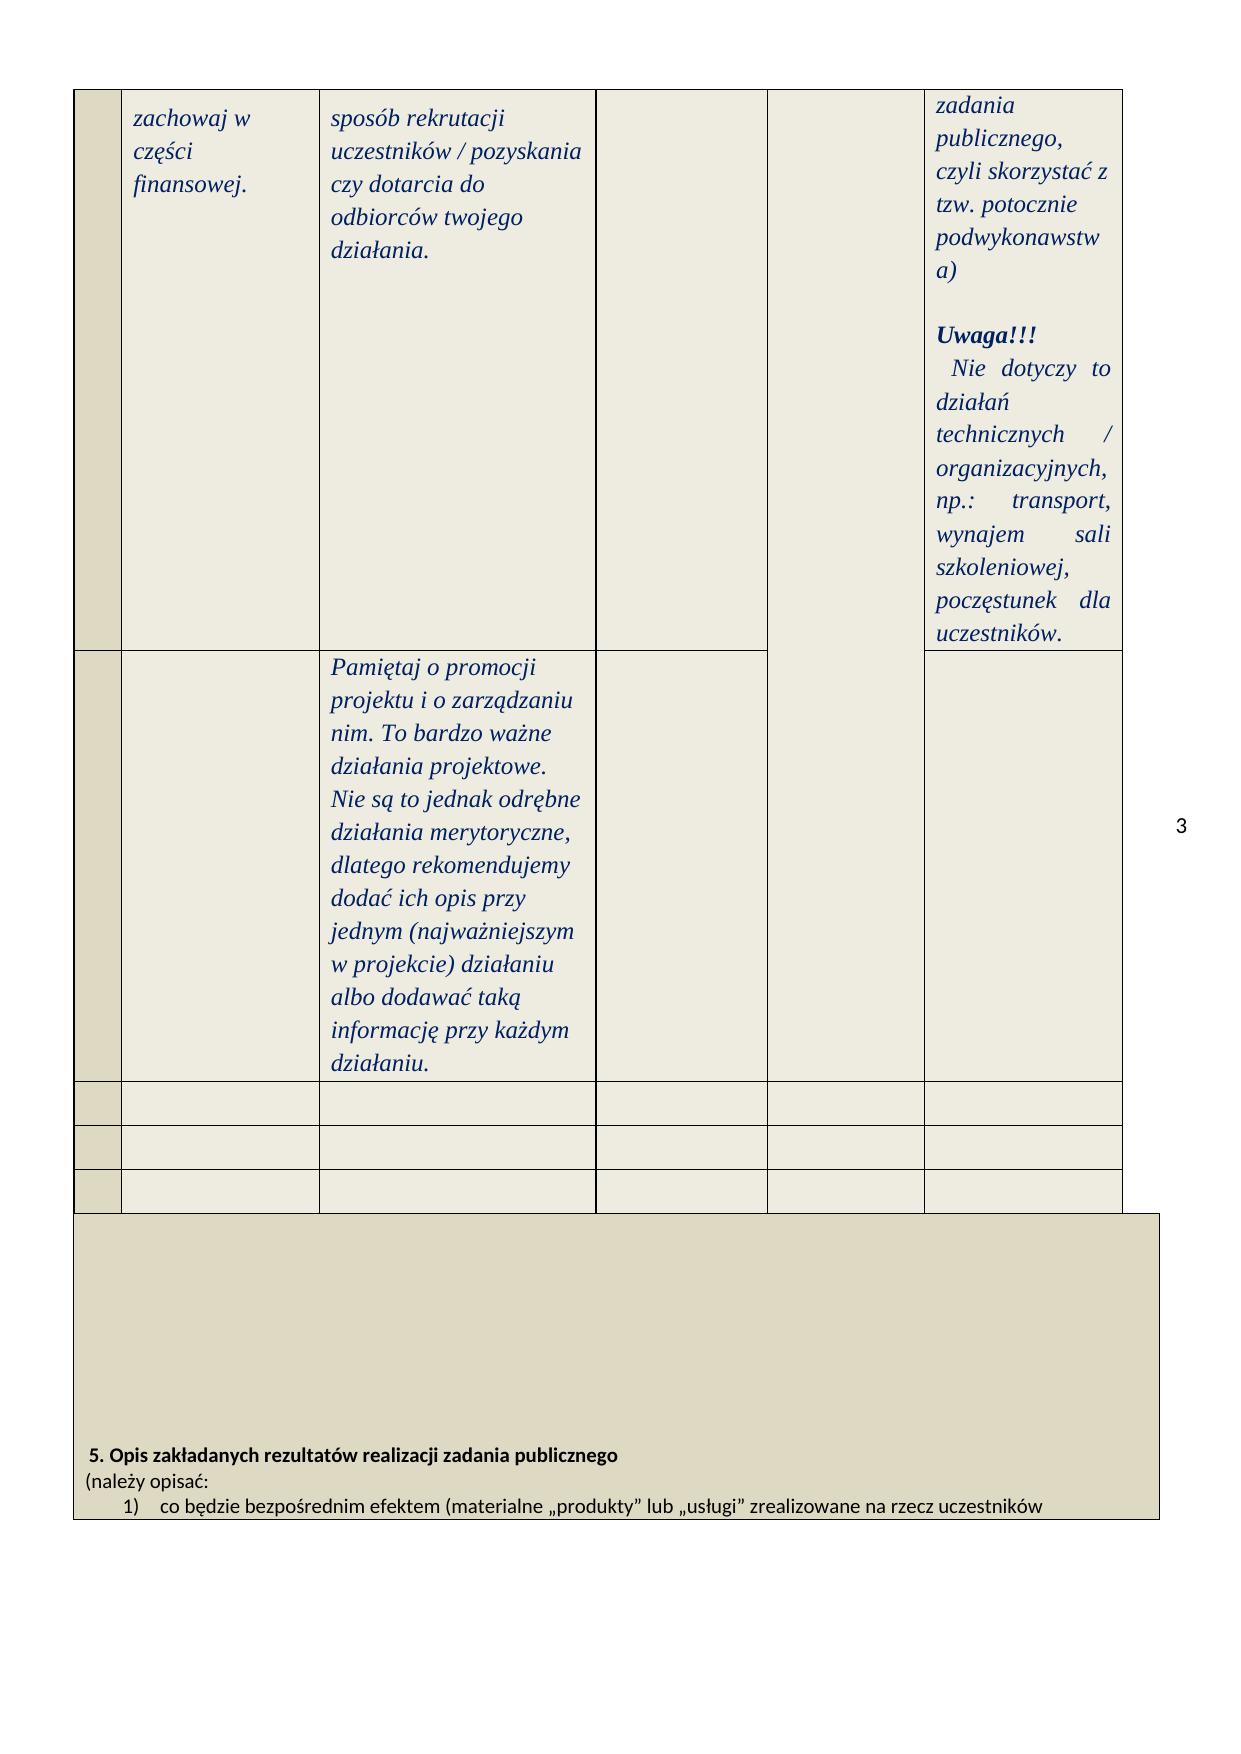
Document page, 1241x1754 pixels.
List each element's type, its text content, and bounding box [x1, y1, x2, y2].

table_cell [74, 1214, 1159, 1519]
table_cell Pamiętaj o promocji projektu i o zarządzaniu nim. To bardzo ważne działania projektowe. Nie są to jednak odrębne działania merytoryczne, dlatego rekomendujemy dodać ich opis przy jednym (najważniejszym w projekcie) działaniu albo dodawać taką informację przy każdym działaniu. [320, 651, 595, 1081]
table_cell [597, 1082, 767, 1125]
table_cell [768, 90, 924, 1081]
table_cell [597, 1170, 767, 1213]
table_cell [122, 1170, 319, 1213]
table_cell [122, 1126, 319, 1169]
table_cell [75, 1170, 121, 1213]
table_cell [122, 1082, 319, 1125]
table_cell [320, 1126, 595, 1169]
table_cell [768, 1126, 924, 1169]
table_cell [925, 1126, 1122, 1169]
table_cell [597, 90, 767, 650]
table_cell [320, 90, 595, 650]
table_cell [122, 651, 319, 1081]
table_cell [320, 1082, 595, 1125]
table_cell [597, 1126, 767, 1169]
table_cell [768, 1170, 924, 1213]
table_cell [597, 651, 767, 1081]
table_cell [925, 1082, 1122, 1125]
table_cell [320, 1170, 595, 1213]
table_cell [925, 1170, 1122, 1213]
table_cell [925, 90, 1122, 650]
table_cell [925, 651, 1122, 1081]
table_cell [75, 1082, 121, 1125]
table_cell [75, 90, 121, 650]
table_cell [75, 1126, 121, 1169]
table_cell [75, 651, 121, 1081]
table_cell [768, 1082, 924, 1125]
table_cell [122, 90, 319, 650]
